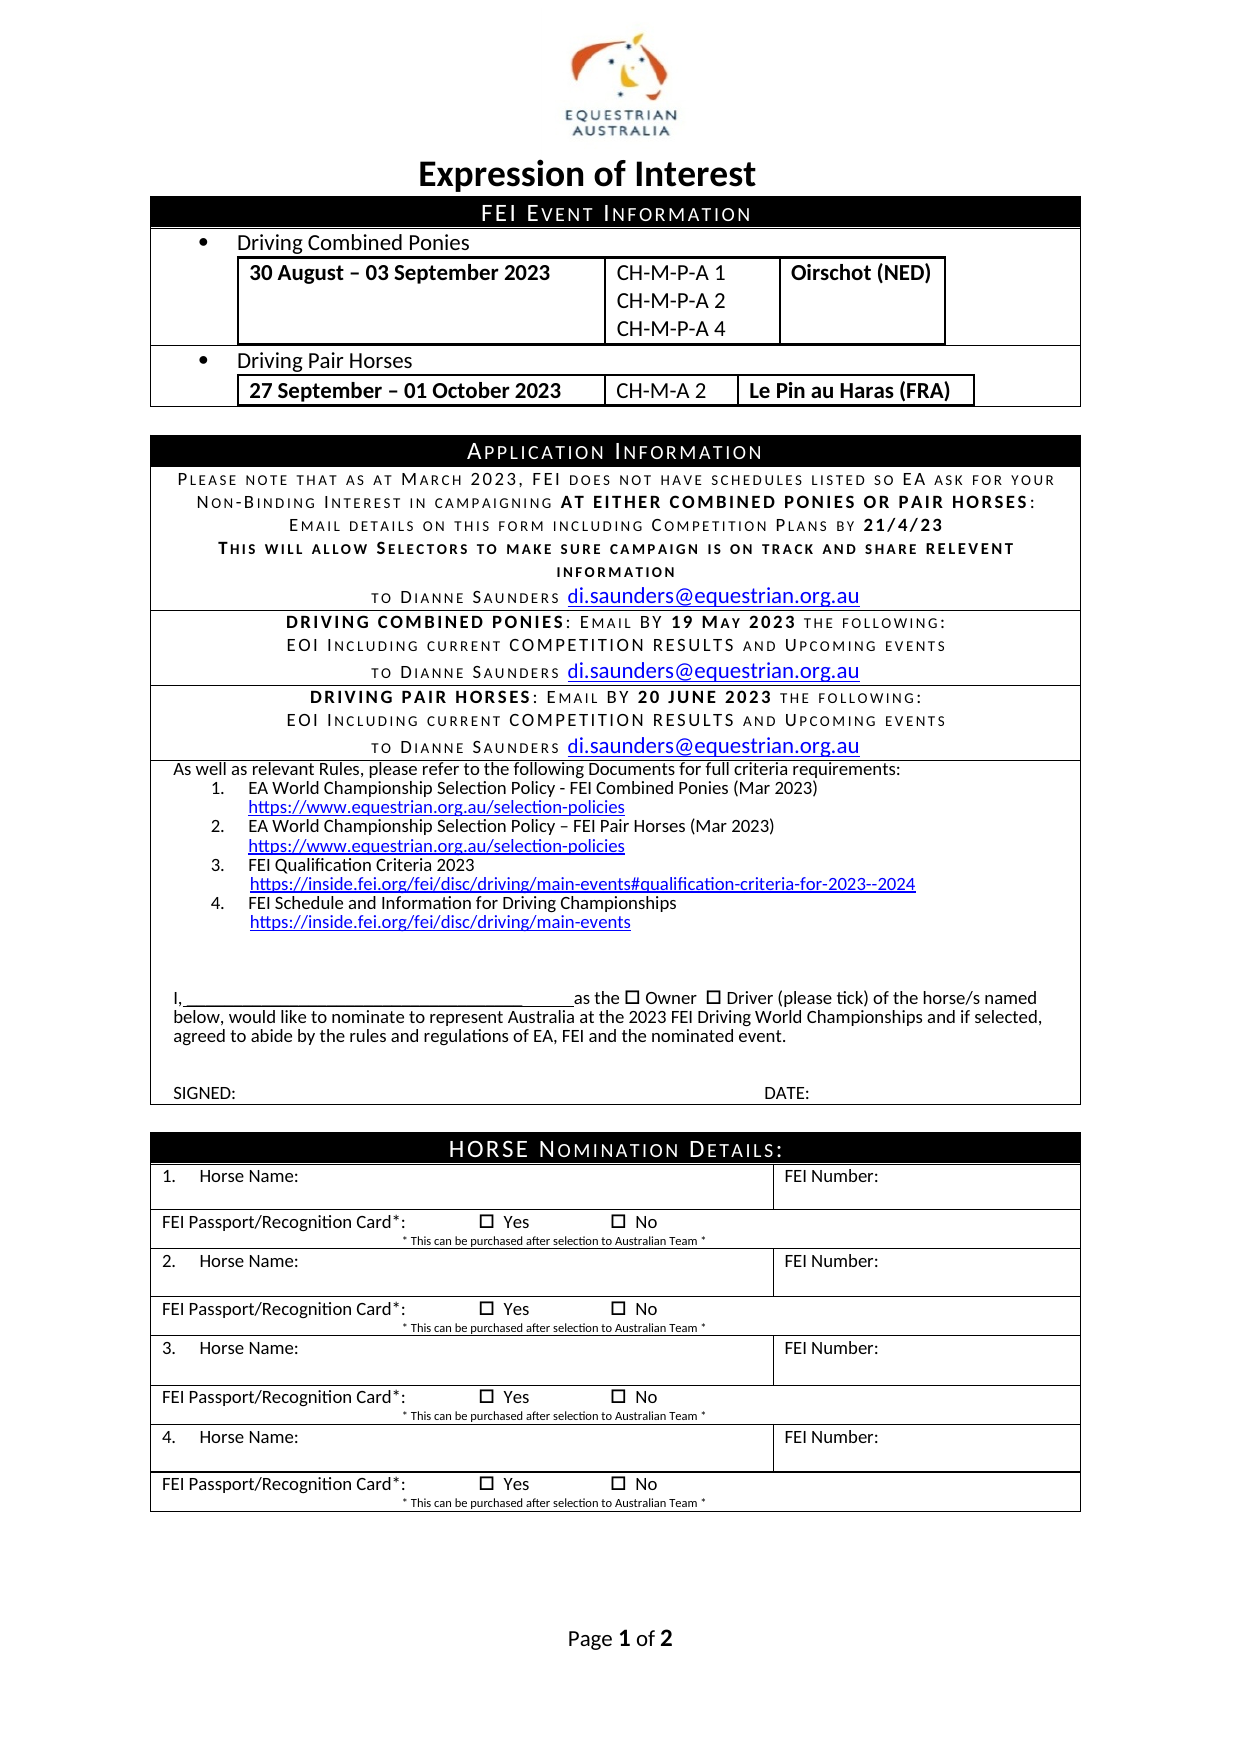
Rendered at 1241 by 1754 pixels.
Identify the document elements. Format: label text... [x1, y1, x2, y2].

table_cell DRIVING COMBINED PONIES: Email BY 19 May 2023 the following: EOI Including current COMPETITION RESULTS and Upcoming events to Dianne Saunders di.saunders@equestrian.org.au [151, 611, 1080, 684]
table_cell FEI Passport/Recognition Card*: Yes No * This can be purchased after selection to Australian Team * [151, 1473, 1080, 1511]
table_cell FEI Passport/Recognition Card*: Yes No * This can be purchased after selection to Australian Team * [151, 1297, 1080, 1335]
table_cell As well as relevant Rules, please refer to the following Documents for full criteria requirements: EA World Championship Selection Policy - FEI Combined Ponies (Mar 2023) https://www.equestrian.org.au/selection-policies EA World Championship Selection Policy – FEI Pair Horses (Mar 2023) https://www.equestrian.org.au/selection-policies FEI Qualification Criteria 2023 https://inside.fei.org/fei/disc/driving/main-events#qualification-criteria-for-2023--2024 FEI Schedule and Information for Driving Championships https://inside.fei.org/fei/disc/driving/main-events I, ____________________________________ as the Owner Driver (please tick) of the horse/s named below, would like to nominate to represent Australia at the 2023 FEI Driving World Championships and if selected, agreed to abide by the rules and regulations of EA, FEI and the nominated event. SIGNED: DATE: [151, 761, 1080, 1104]
table_header FEI Event Information [151, 197, 1080, 227]
table_cell Please note that as at March 2023, FEI does not have schedules listed so EA ask for your Non-Binding Interest in campaigning AT EITHER COMBINED PONIES OR PAIR HORSES: Email details on this form including Competition Plans by 21/4/23 This will allow Selectors to make sure campaign is on track and share RELEVENT information to Dianne Saunders di.saunders@equestrian.org.au [151, 467, 1080, 610]
text Expression of Interest [84, 150, 1090, 196]
table_cell FEI Number: [774, 1165, 1080, 1209]
table_cell FEI Number: [774, 1336, 1080, 1384]
table_cell Driving Combined Ponies [151, 229, 1080, 345]
table_cell Driving Pair Horses [151, 346, 1080, 406]
table_cell Horse Name: [151, 1165, 773, 1209]
table_cell Horse Name: [151, 1336, 773, 1384]
table_cell FEI Number: [774, 1425, 1080, 1471]
table_cell FEI Passport/Recognition Card*: Yes No * This can be purchased after selection to Australian Team * [151, 1210, 1080, 1248]
table_cell Horse Name: [151, 1249, 773, 1296]
table_header HORSE Nomination Details: [151, 1133, 1080, 1163]
table_cell DRIVING PAIR HORSES: Email BY 20 JUNE 2023 the following: EOI Including current COMPETITION RESULTS and Upcoming events to Dianne Saunders di.saunders@equestrian.org.au [151, 686, 1080, 759]
table_header Application Information [151, 436, 1080, 466]
table_cell FEI Number: [774, 1249, 1080, 1296]
table_cell Horse Name: [151, 1425, 773, 1471]
picture [541, 8, 699, 159]
table_cell FEI Passport/Recognition Card*: Yes No * This can be purchased after selection to Australian Team * [151, 1386, 1080, 1424]
